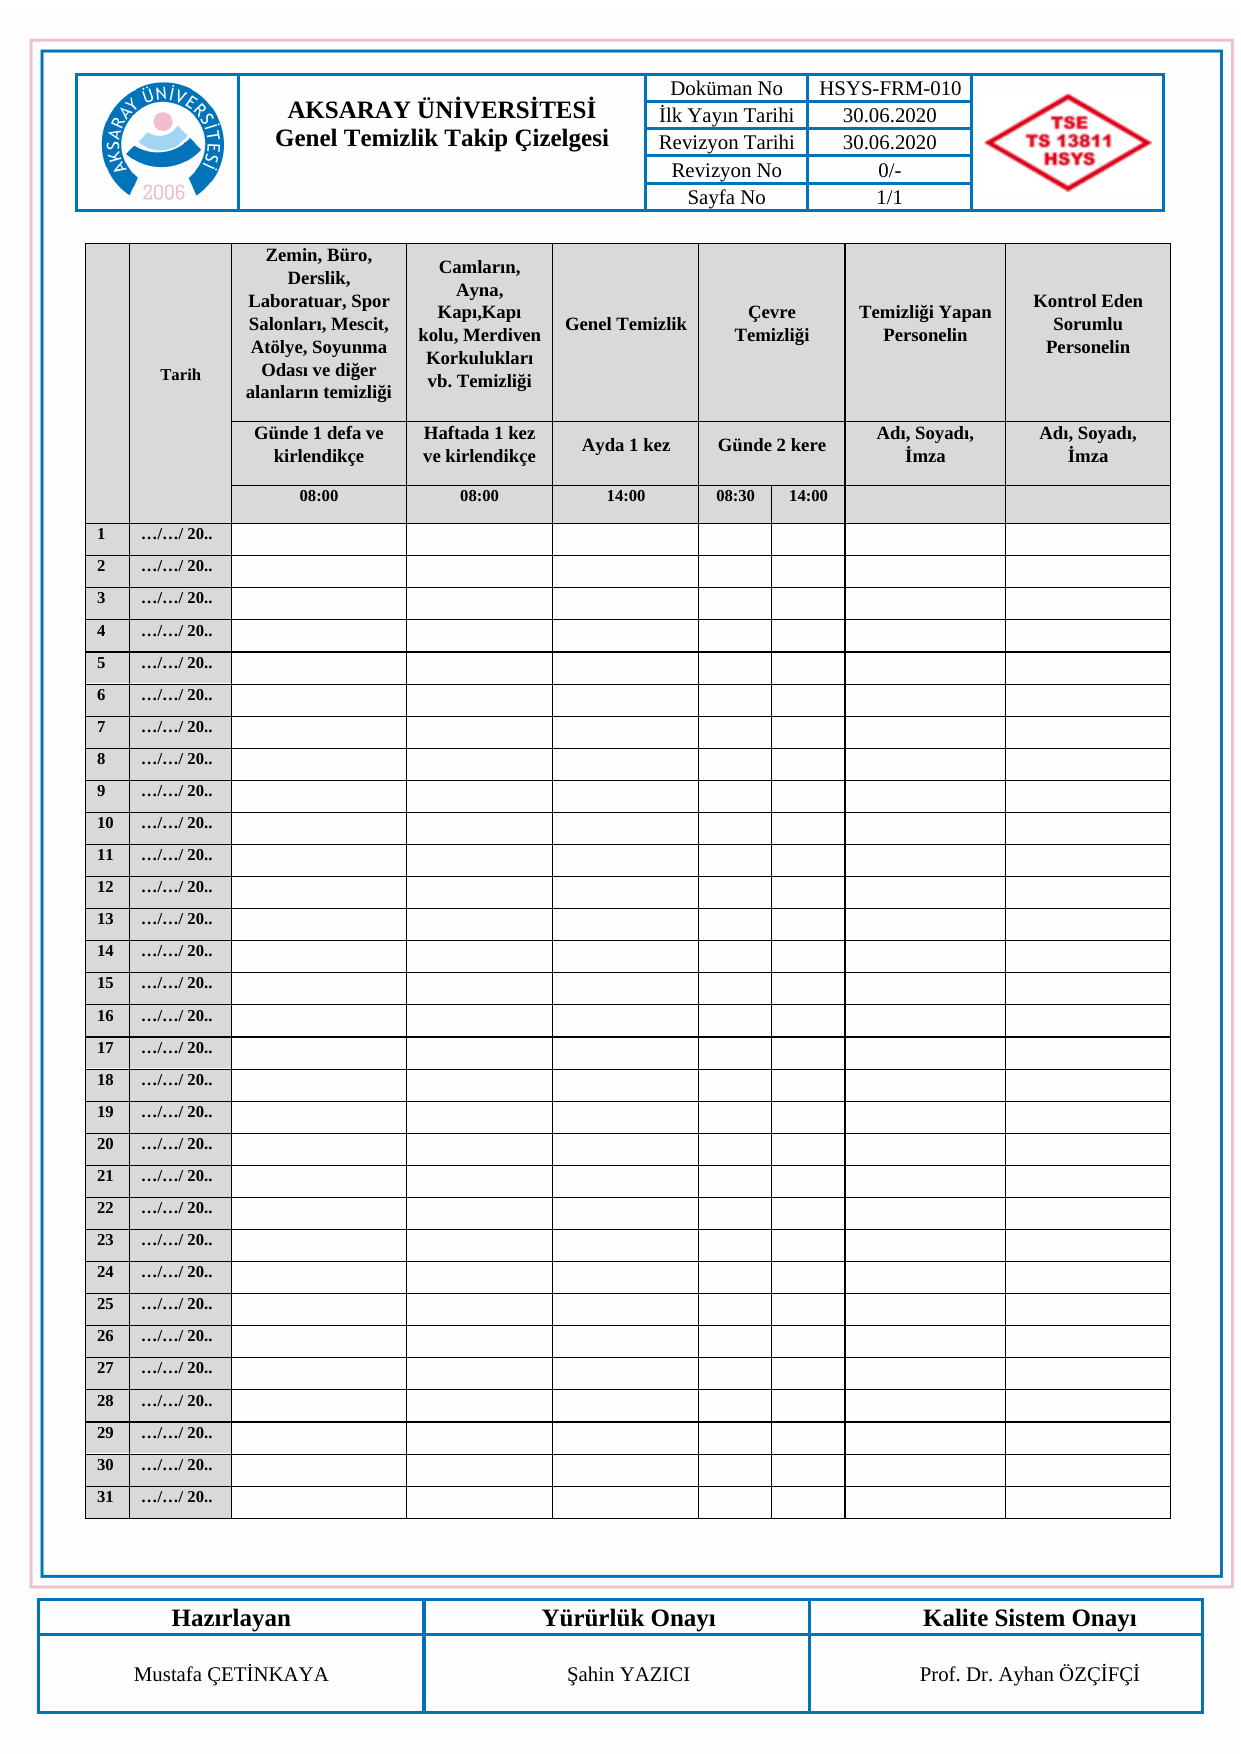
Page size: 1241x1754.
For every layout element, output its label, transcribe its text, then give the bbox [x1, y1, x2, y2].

table_header Zemin, Büro, Derslik, Laboratuar, Spor Salonları, Mescit, Atölye, Soyunma Odası ve diğer alanların temizliği [232, 244, 406, 421]
table_cell 2 [86, 556, 129, 587]
table_cell 23 [86, 1230, 129, 1261]
table_cell …/…/ 20.. [130, 1198, 231, 1229]
table_cell [553, 845, 698, 876]
table_cell [407, 973, 552, 1004]
table_cell [846, 845, 1005, 876]
table_cell [407, 845, 552, 876]
table_cell [772, 588, 844, 619]
table_cell …/…/ 20.. [130, 1262, 231, 1293]
table_cell [846, 1134, 1005, 1165]
table_cell [553, 1455, 698, 1486]
table_cell 25 [86, 1294, 129, 1325]
table_cell [699, 717, 771, 748]
table_cell [846, 588, 1005, 619]
table_cell [407, 1455, 552, 1486]
table_cell [232, 1134, 406, 1165]
table_cell …/…/ 20.. [130, 1102, 231, 1133]
table_cell 17 [86, 1038, 129, 1068]
table_cell Adı, Soyadı, İmza [846, 422, 1005, 485]
table_cell [772, 1134, 844, 1165]
table_cell [846, 1455, 1005, 1486]
table_cell [699, 1005, 771, 1036]
table_cell [407, 941, 552, 972]
table_cell [699, 781, 771, 812]
table_cell [699, 685, 771, 716]
table_cell [699, 1070, 771, 1101]
table_cell 4 [86, 620, 129, 651]
table_cell [772, 1070, 844, 1101]
table_cell [772, 1455, 844, 1486]
table_cell 14:00 [553, 486, 698, 523]
table_cell [846, 1423, 1005, 1453]
table_cell …/…/ 20.. [130, 1326, 231, 1357]
table_cell 24 [86, 1262, 129, 1293]
table_cell [772, 1230, 844, 1261]
table_cell 3 [86, 588, 129, 619]
table_cell [553, 1487, 698, 1518]
table_cell [846, 524, 1005, 555]
table_cell [846, 1230, 1005, 1261]
table_cell [407, 620, 552, 651]
table_cell [407, 1423, 552, 1453]
table_cell [699, 1038, 771, 1068]
table_cell …/…/ 20.. [130, 685, 231, 716]
table_cell [1006, 973, 1170, 1004]
table_cell [846, 717, 1005, 748]
table_cell [1006, 556, 1170, 587]
table_cell [846, 685, 1005, 716]
table_cell …/…/ 20.. [130, 620, 231, 651]
table_cell [553, 941, 698, 972]
table_cell [772, 877, 844, 908]
table_cell Günde 2 kere [699, 422, 844, 485]
table_cell 08:00 [407, 486, 552, 523]
table_cell [232, 1102, 406, 1133]
table_cell [407, 781, 552, 812]
table_cell [1006, 941, 1170, 972]
table_cell [846, 1358, 1005, 1389]
table_cell [699, 1230, 771, 1261]
table_cell [407, 877, 552, 908]
table_cell …/…/ 20.. [130, 813, 231, 844]
table_cell [553, 1390, 698, 1421]
table_cell [772, 1294, 844, 1325]
table_cell [846, 877, 1005, 908]
table_cell [407, 749, 552, 780]
table_header Tarih [130, 244, 231, 523]
table_cell [1006, 909, 1170, 940]
table_cell [232, 556, 406, 587]
table_cell [772, 620, 844, 651]
table_cell [232, 845, 406, 876]
table_cell 15 [86, 973, 129, 1004]
table_cell [1006, 1326, 1170, 1357]
table_cell [699, 588, 771, 619]
table_cell [846, 1262, 1005, 1293]
table_cell 8 [86, 749, 129, 780]
table_cell [772, 1166, 844, 1197]
table_cell 1 [86, 524, 129, 555]
table_cell [232, 781, 406, 812]
table_cell 10 [86, 813, 129, 844]
table_cell [846, 1294, 1005, 1325]
table_cell 14 [86, 941, 129, 972]
table_cell …/…/ 20.. [130, 1294, 231, 1325]
table_cell [699, 1358, 771, 1389]
table_cell [553, 1262, 698, 1293]
table_cell [699, 1166, 771, 1197]
table_cell [772, 781, 844, 812]
table_cell [1006, 717, 1170, 748]
table_cell [1006, 1102, 1170, 1133]
table_cell [699, 1390, 771, 1421]
table_cell [232, 717, 406, 748]
table_cell [232, 1070, 406, 1101]
table_cell [1006, 524, 1170, 555]
table_cell [1006, 588, 1170, 619]
table_cell [772, 1423, 844, 1453]
table_cell [232, 941, 406, 972]
table_header Camların, Ayna, Kapı,Kapı kolu, Merdiven Korkulukları vb. Temizliği [407, 244, 552, 421]
table_cell Adı, Soyadı, İmza [1006, 422, 1170, 485]
table_cell [846, 1390, 1005, 1421]
table_cell [699, 653, 771, 683]
table_cell [1006, 1038, 1170, 1068]
table_cell [846, 941, 1005, 972]
table_cell [553, 813, 698, 844]
table_cell [846, 1166, 1005, 1197]
table_cell [407, 1230, 552, 1261]
table_cell [772, 1038, 844, 1068]
table_cell [553, 685, 698, 716]
table_cell [407, 1326, 552, 1357]
table_cell [553, 1198, 698, 1229]
table_cell …/…/ 20.. [130, 1358, 231, 1389]
table_cell [699, 973, 771, 1004]
table_cell [772, 1358, 844, 1389]
table_cell 14:00 [772, 486, 844, 523]
table_cell …/…/ 20.. [130, 1070, 231, 1101]
table_cell [772, 717, 844, 748]
table_cell [553, 524, 698, 555]
table_cell [846, 973, 1005, 1004]
table_cell 19 [86, 1102, 129, 1133]
table_cell [553, 1102, 698, 1133]
table_cell …/…/ 20.. [130, 556, 231, 587]
table_cell 28 [86, 1390, 129, 1421]
table_cell [232, 1455, 406, 1486]
table_cell [553, 588, 698, 619]
table_cell [407, 1390, 552, 1421]
table_cell [1006, 1358, 1170, 1389]
table_cell [1006, 1134, 1170, 1165]
table_cell [553, 556, 698, 587]
table_cell 31 [86, 1487, 129, 1518]
table_cell …/…/ 20.. [130, 781, 231, 812]
table_cell 9 [86, 781, 129, 812]
table_cell 18 [86, 1070, 129, 1101]
table_cell …/…/ 20.. [130, 1455, 231, 1486]
table_cell …/…/ 20.. [130, 877, 231, 908]
table_header Çevre Temizliği [699, 244, 844, 421]
table_cell [407, 1262, 552, 1293]
table_cell …/…/ 20.. [130, 588, 231, 619]
table_cell 20 [86, 1134, 129, 1165]
table_cell [553, 749, 698, 780]
table_header Sıra No [86, 244, 129, 523]
table_cell [772, 685, 844, 716]
table_cell [407, 524, 552, 555]
table_cell 5 [86, 653, 129, 683]
table_cell [553, 973, 698, 1004]
table_cell [1006, 1230, 1170, 1261]
table_cell [1006, 1070, 1170, 1101]
table_cell [407, 653, 552, 683]
table_cell 21 [86, 1166, 129, 1197]
table_cell [407, 1487, 552, 1518]
table_cell Haftada 1 kez ve kirlendikçe [407, 422, 552, 485]
table_cell [232, 1326, 406, 1357]
table_cell [232, 685, 406, 716]
table_header Kontrol Eden Sorumlu Personelin [1006, 244, 1170, 421]
table_cell [772, 1262, 844, 1293]
table_cell [699, 845, 771, 876]
table_cell …/…/ 20.. [130, 749, 231, 780]
table_cell [846, 1005, 1005, 1036]
table_cell [553, 1134, 698, 1165]
table_cell [1006, 1423, 1170, 1453]
table_cell [1006, 749, 1170, 780]
table_cell 11 [86, 845, 129, 876]
table_cell [846, 909, 1005, 940]
table_cell [407, 1134, 552, 1165]
table_cell [1006, 1166, 1170, 1197]
table_cell [232, 588, 406, 619]
table_cell [407, 556, 552, 587]
table_cell [407, 588, 552, 619]
table_cell …/…/ 20.. [130, 1166, 231, 1197]
table_cell [553, 781, 698, 812]
table_cell [407, 1358, 552, 1389]
table_cell [772, 909, 844, 940]
table_cell [232, 1294, 406, 1325]
table_cell [407, 1166, 552, 1197]
table_header Temizliği Yapan Personelin [846, 244, 1005, 421]
table_cell …/…/ 20.. [130, 1005, 231, 1036]
table_cell [772, 973, 844, 1004]
table_cell [699, 620, 771, 651]
table_cell [699, 1423, 771, 1453]
table_cell [232, 524, 406, 555]
table_header Genel Temizlik [553, 244, 698, 421]
table_cell [407, 685, 552, 716]
table_cell …/…/ 20.. [130, 717, 231, 748]
table_cell [699, 1102, 771, 1133]
table_cell 29 [86, 1423, 129, 1453]
table_cell [1006, 1487, 1170, 1518]
table_cell [407, 1005, 552, 1036]
table_cell [772, 1005, 844, 1036]
table_cell [232, 1166, 406, 1197]
table_cell [772, 813, 844, 844]
table_cell …/…/ 20.. [130, 1390, 231, 1421]
table_cell [232, 1005, 406, 1036]
table_cell [699, 941, 771, 972]
table_cell [232, 1198, 406, 1229]
table_cell [407, 1070, 552, 1101]
table_cell [1006, 1390, 1170, 1421]
table_cell 08:30 [699, 486, 771, 523]
picture [2, 9, 1241, 1754]
table_cell [846, 813, 1005, 844]
table_cell [699, 749, 771, 780]
table_cell [846, 1487, 1005, 1518]
table_cell [699, 1487, 771, 1518]
table_cell Günde 1 defa ve kirlendikçe [232, 422, 406, 485]
table_cell [846, 486, 1005, 523]
table_cell …/…/ 20.. [130, 524, 231, 555]
table_cell 7 [86, 717, 129, 748]
table_cell [407, 909, 552, 940]
table_cell [553, 877, 698, 908]
table_cell [232, 1487, 406, 1518]
table_cell [407, 1198, 552, 1229]
table_cell [846, 653, 1005, 683]
table_cell 12 [86, 877, 129, 908]
table_cell [846, 1038, 1005, 1068]
table_cell [772, 845, 844, 876]
table_cell 6 [86, 685, 129, 716]
table_cell [772, 941, 844, 972]
table_cell [407, 1038, 552, 1068]
table_cell [699, 1262, 771, 1293]
table_cell …/…/ 20.. [130, 1134, 231, 1165]
table_cell [553, 1423, 698, 1453]
table_cell [772, 1390, 844, 1421]
table_cell [232, 813, 406, 844]
table_cell [553, 1070, 698, 1101]
table_cell 26 [86, 1326, 129, 1357]
table_cell [1006, 1455, 1170, 1486]
table_cell 30 [86, 1455, 129, 1486]
table_cell [553, 653, 698, 683]
table_cell [232, 1423, 406, 1453]
table_cell …/…/ 20.. [130, 1423, 231, 1453]
table_cell …/…/ 20.. [130, 845, 231, 876]
table_cell [699, 909, 771, 940]
table_cell [699, 1198, 771, 1229]
table_cell [772, 1102, 844, 1133]
table_cell [772, 1198, 844, 1229]
table_cell [846, 781, 1005, 812]
table_cell [407, 1102, 552, 1133]
table_cell …/…/ 20.. [130, 909, 231, 940]
table_cell [232, 749, 406, 780]
table_cell [232, 877, 406, 908]
table_cell 13 [86, 909, 129, 940]
table_cell [1006, 486, 1170, 523]
table_cell [232, 653, 406, 683]
table_cell …/…/ 20.. [130, 1230, 231, 1261]
table_cell [699, 877, 771, 908]
table_cell [232, 1038, 406, 1068]
table_cell [407, 1294, 552, 1325]
table_cell 22 [86, 1198, 129, 1229]
table_cell [846, 1326, 1005, 1357]
table_cell [1006, 685, 1170, 716]
table_cell [772, 1326, 844, 1357]
table_cell [232, 1262, 406, 1293]
table_cell [1006, 1294, 1170, 1325]
table_cell …/…/ 20.. [130, 653, 231, 683]
table_cell [699, 1326, 771, 1357]
table_cell …/…/ 20.. [130, 1038, 231, 1068]
table_cell [1006, 1262, 1170, 1293]
table_cell [772, 653, 844, 683]
table_cell [1006, 781, 1170, 812]
table_cell [553, 909, 698, 940]
table_cell [553, 620, 698, 651]
table_cell [846, 749, 1005, 780]
table_cell [553, 717, 698, 748]
table_cell [232, 1390, 406, 1421]
table_cell [1006, 845, 1170, 876]
table_cell [699, 1134, 771, 1165]
table_cell [1006, 1198, 1170, 1229]
table_cell [553, 1005, 698, 1036]
table_cell [553, 1038, 698, 1068]
table_cell [846, 556, 1005, 587]
table_cell [232, 973, 406, 1004]
table_cell 27 [86, 1358, 129, 1389]
table_cell [407, 813, 552, 844]
table_cell [1006, 813, 1170, 844]
table_cell [232, 1230, 406, 1261]
table_cell [699, 524, 771, 555]
table_cell Ayda 1 kez [553, 422, 698, 485]
table_cell [553, 1326, 698, 1357]
table_cell [1006, 653, 1170, 683]
table_cell [772, 1487, 844, 1518]
table_cell [232, 909, 406, 940]
table_cell [772, 556, 844, 587]
table_cell [846, 1070, 1005, 1101]
table_cell [772, 524, 844, 555]
table_cell [232, 620, 406, 651]
table_cell …/…/ 20.. [130, 973, 231, 1004]
table_cell 08:00 [232, 486, 406, 523]
table_cell [1006, 877, 1170, 908]
table_cell [772, 749, 844, 780]
table_cell [232, 1358, 406, 1389]
table_cell [1006, 620, 1170, 651]
table_cell [1006, 1005, 1170, 1036]
table_cell [846, 1198, 1005, 1229]
table_cell [553, 1358, 698, 1389]
table_cell [407, 717, 552, 748]
table_cell [699, 1455, 771, 1486]
table_cell …/…/ 20.. [130, 941, 231, 972]
table_cell [553, 1166, 698, 1197]
table_cell [553, 1294, 698, 1325]
table_cell …/…/ 20.. [130, 1487, 231, 1518]
table_cell [699, 1294, 771, 1325]
table_cell [846, 1102, 1005, 1133]
table_cell 16 [86, 1005, 129, 1036]
table_cell [699, 813, 771, 844]
table_cell [846, 620, 1005, 651]
table_cell [553, 1230, 698, 1261]
table_cell [699, 556, 771, 587]
